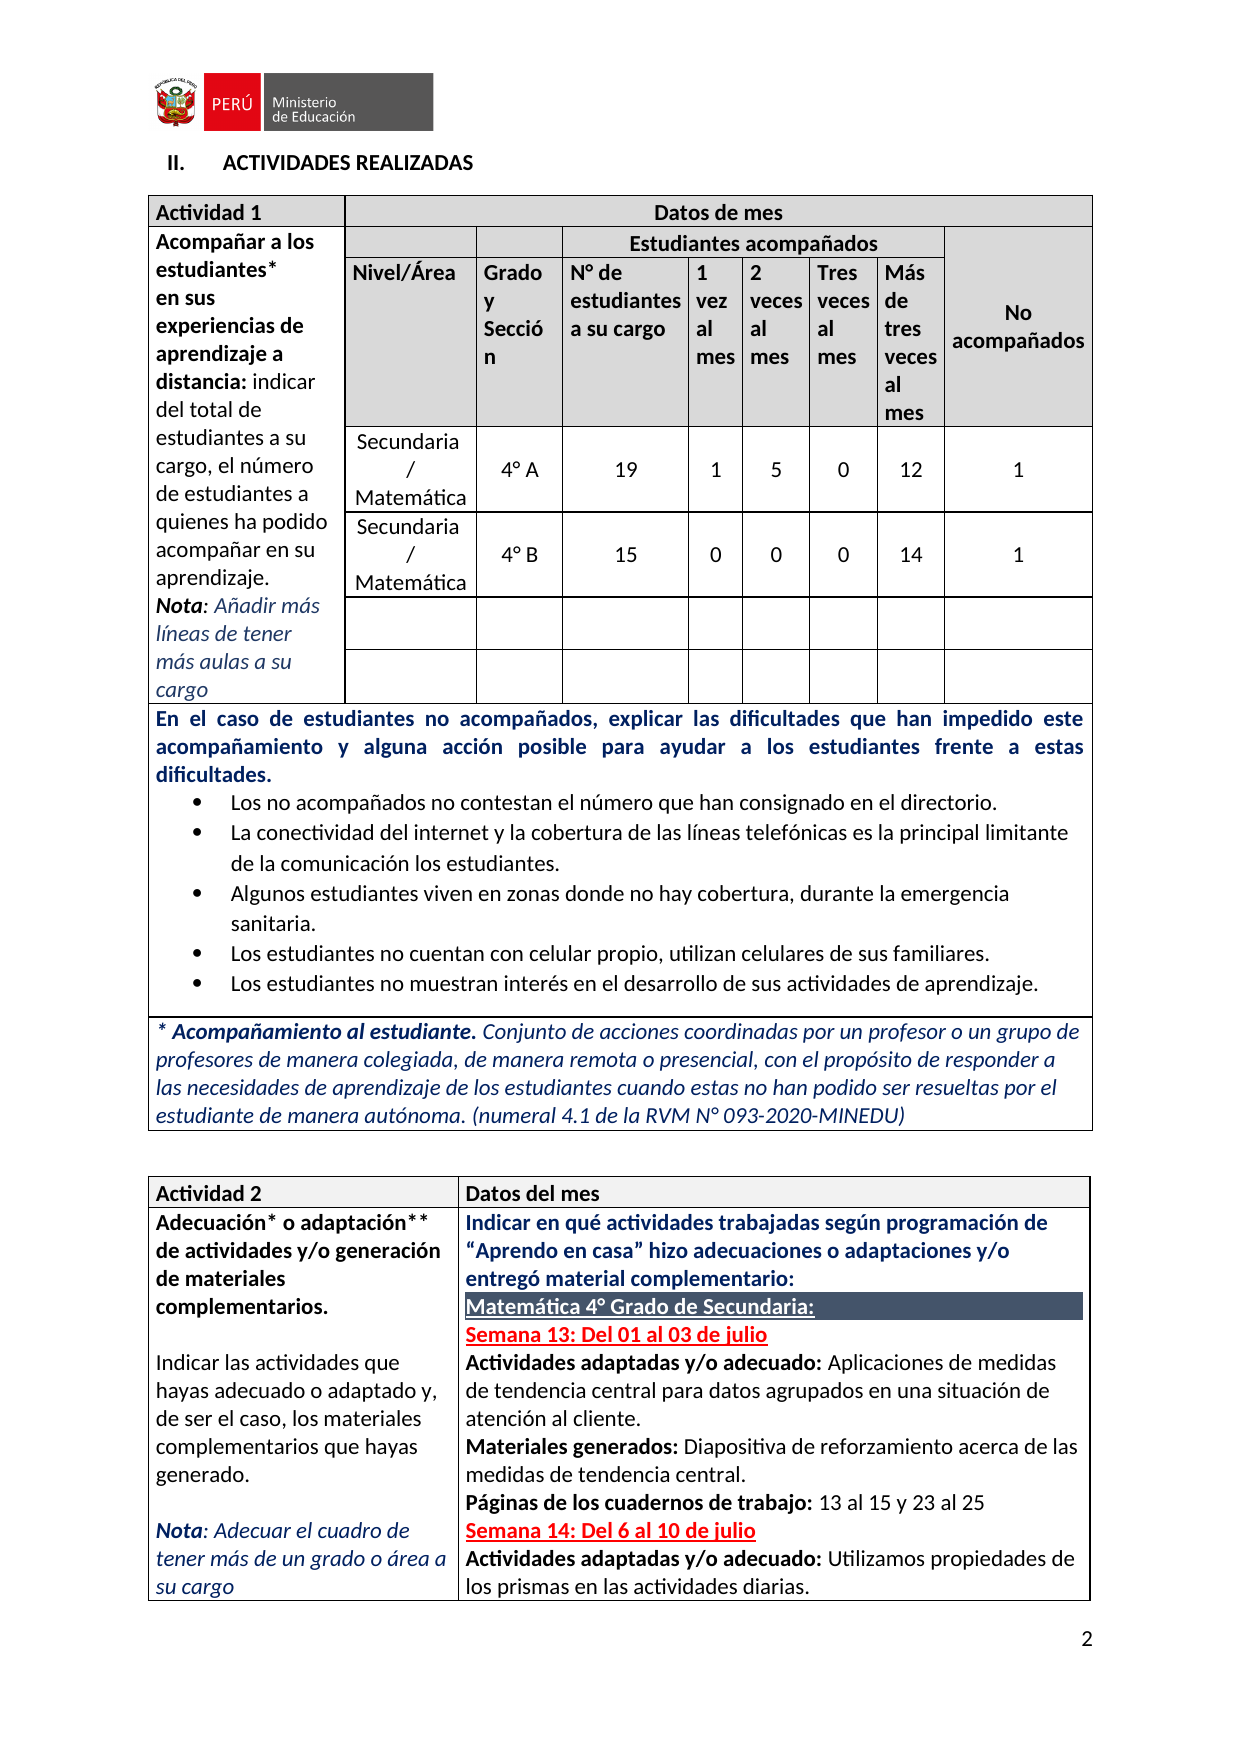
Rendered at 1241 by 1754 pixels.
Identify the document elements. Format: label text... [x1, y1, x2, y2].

table_cell [563, 650, 688, 703]
table_cell [346, 598, 476, 648]
table_cell * Acompañamiento al estudiante. Conjunto de acciones coordinadas por un profesor o un grupo de profesores de manera colegiada, de manera remota o presencial, con el propósito de responder a las necesidades de aprendizaje de los estudiantes cuando estas no han podido ser resueltas por el estudiante de manera autónoma. (numeral 4.1 de la RVM N° 093-2020-MINEDU) [149, 1018, 1092, 1129]
table_cell Secundaria / Matemática [346, 513, 476, 596]
table_cell [945, 598, 1092, 648]
table_cell 0 [810, 427, 877, 511]
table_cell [459, 1208, 1089, 1600]
table_header Datos del mes [459, 1177, 1089, 1207]
table_cell En el caso de estudiantes no acompañados, explicar las dificultades que han impedido este acompañamiento y alguna acción posible para ayudar a los estudiantes frente a estas dificultades. Los no acompañados no contestan el número que han consignado en el directorio. La conectividad del internet y la cobertura de las líneas telefónicas es la principal limitante de la comunicación los estudiantes. Algunos estudiantes viven en zonas donde no hay cobertura, durante la emergencia sanitaria. Los estudiantes no cuentan con celular propio, utilizan celulares de sus familiares. Los estudiantes no muestran interés en el desarrollo de sus actividades de aprendizaje. [149, 704, 1092, 1016]
table_cell 2 veces al mes [743, 258, 809, 426]
table_cell [477, 650, 562, 703]
table_cell 0 [689, 513, 742, 596]
table_cell [689, 598, 742, 648]
table_cell 19 [563, 427, 688, 511]
table_cell [689, 650, 742, 703]
table_cell [878, 650, 944, 703]
table_cell [743, 598, 809, 648]
table_cell 4° A [477, 427, 562, 511]
table_cell [477, 598, 562, 648]
table_cell N° de estudiantes a su cargo [563, 258, 688, 426]
table_cell 14 [878, 513, 944, 596]
table_cell [346, 650, 476, 703]
table_cell [563, 598, 688, 648]
table_cell Secundaria / Matemática [346, 427, 476, 511]
table_cell 1 [689, 427, 742, 511]
picture [147, 73, 434, 131]
table_cell Grado y Sección [477, 258, 562, 426]
table_cell Más de tres veces al mes [878, 258, 944, 426]
table_cell [878, 598, 944, 648]
table_cell Tres veces al mes [810, 258, 877, 426]
table_cell 1 [945, 427, 1092, 511]
table_cell 12 [878, 427, 944, 511]
table_cell [346, 227, 476, 257]
table_cell 1 vez al mes [689, 258, 742, 426]
table_cell 1 [945, 513, 1092, 596]
table_cell [945, 650, 1092, 703]
table_cell [477, 227, 562, 257]
table_cell 5 [743, 427, 809, 511]
table_cell 4° B [477, 513, 562, 596]
table_header Actividad 1 [149, 196, 344, 226]
table_cell Acompañar a los estudiantes* en sus experiencias de aprendizaje a distancia: indicar del total de estudiantes a su cargo, el número de estudiantes a quienes ha podido acompañar en su aprendizaje. Nota: Añadir más líneas de tener más aulas a su cargo [149, 227, 344, 703]
table_cell Nivel/Área [346, 258, 476, 426]
table_cell 15 [563, 513, 688, 596]
table_cell [810, 650, 877, 703]
table_cell [810, 598, 877, 648]
table_cell 0 [810, 513, 877, 596]
table_cell Estudiantes acompañados [563, 227, 944, 257]
table_cell [743, 650, 809, 703]
table_header Datos de mes [346, 196, 1092, 226]
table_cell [149, 1208, 458, 1600]
table_cell No acompañados [945, 227, 1092, 426]
table_header Actividad 2 [149, 1177, 458, 1207]
table_cell 0 [743, 513, 809, 596]
list ACTIVIDADES REALIZADAS [185, 148, 1092, 176]
